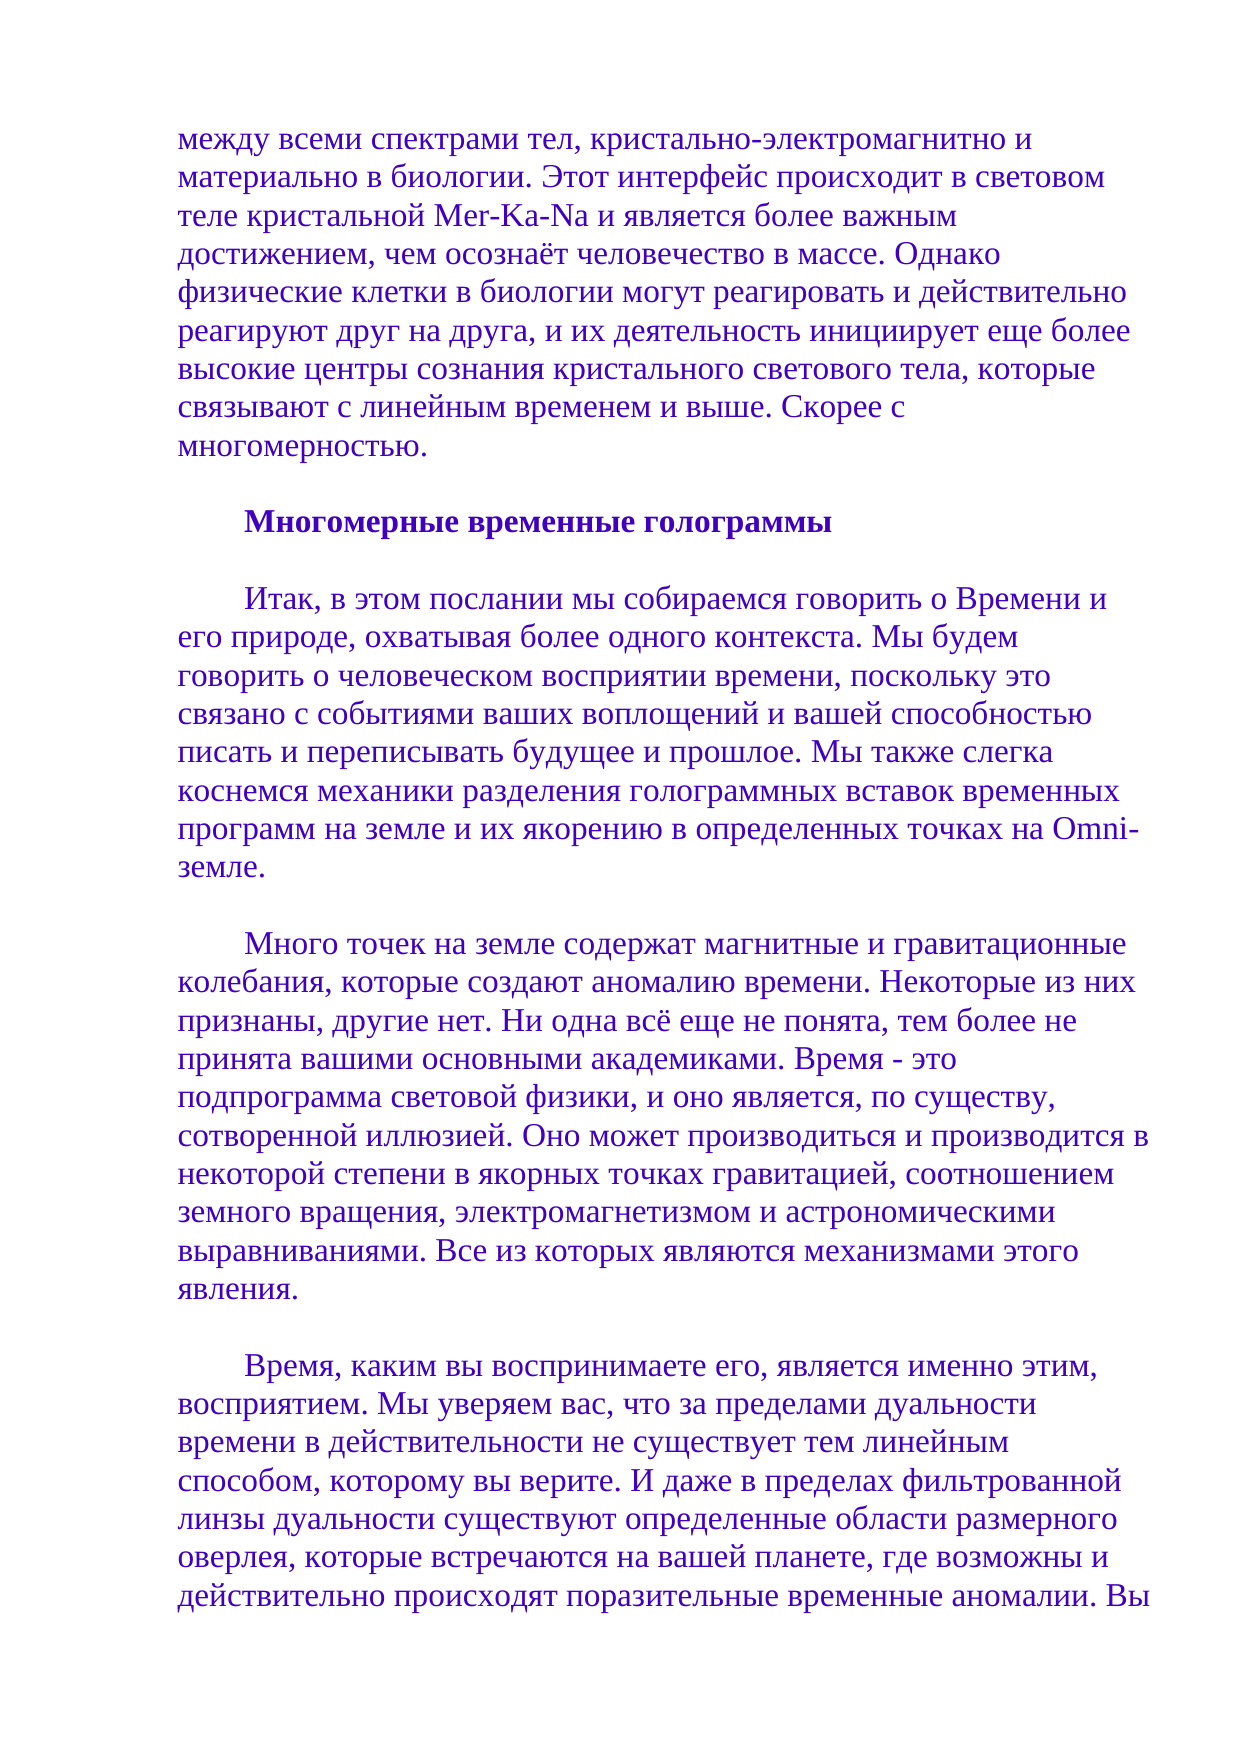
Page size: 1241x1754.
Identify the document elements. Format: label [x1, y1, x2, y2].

text [177, 118, 1152, 1613]
